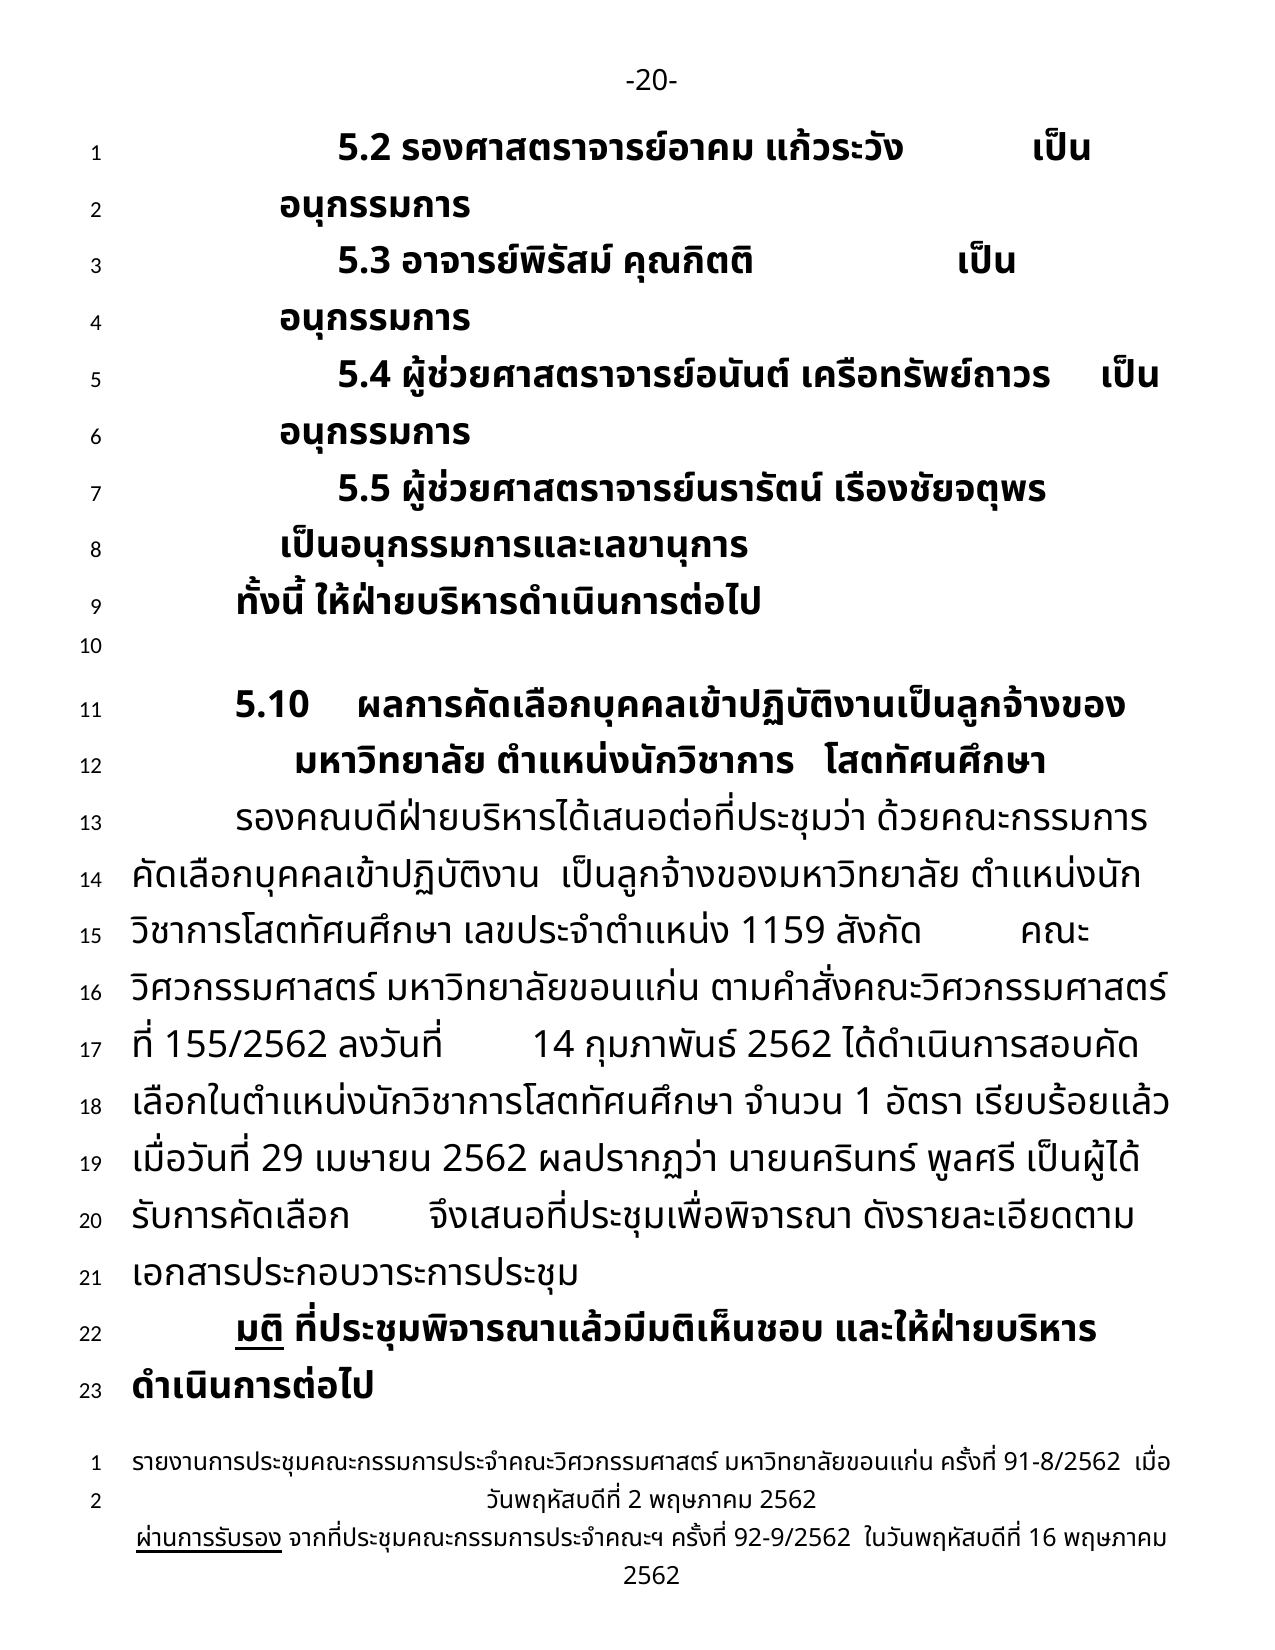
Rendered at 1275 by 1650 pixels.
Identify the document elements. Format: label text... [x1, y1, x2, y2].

text รองคณบดีฝ่ายบริหารได้เสนอต่อที่ประชุมว่า ด้วยคณะกรรมการคัดเลือกบุคคลเข้าปฏิบัติงาน เป็นลูกจ้างของมหาวิทยาลัย ตำแหน่งนักวิชาการโสตทัศนศึกษา เลขประจำตำแหน่ง 1159 สังกัด คณะวิศวกรรมศาสตร์ มหาวิทยาลัยขอนแก่น ตามคำสั่งคณะวิศวกรรมศาสตร์ ที่ 155/2562 ลงวันที่ 14 กุมภาพันธ์ 2562 ได้ดำเนินการสอบคัดเลือกในตำแหน่งนักวิชาการโสตทัศนศึกษา จำนวน 1 อัตรา เรียบร้อยแล้ว เมื่อวันที่ 29 เมษายน 2562 ผลปรากฏว่า นายนครินทร์ พูลศรี เป็นผู้ได้รับการคัดเลือก จึงเสนอที่ประชุมเพื่อพิจารณา ดังรายละเอียดตามเอกสารประกอบวาระการประชุม [131, 791, 1172, 1302]
text 5.2 รองศาสตราจารย์อาคม แก้วระวัง เป็นอนุกรรมการ [235, 120, 1172, 234]
text 5.3 อาจารย์พิรัสม์ คุณกิตติ เป็นอนุกรรมการ [235, 234, 1172, 347]
text 5.4 ผู้ช่วยศาสตราจารย์อนันต์ เครือทรัพย์ถาวร เป็นอนุกรรมการ [235, 347, 1172, 461]
text มติ ที่ประชุมพิจารณาแล้วมีมติเห็นชอบ และให้ฝ่ายบริหารดำเนินการต่อไป [131, 1302, 1172, 1415]
text 5.10 ผลการคัดเลือกบุคคลเข้าปฏิบัติงานเป็นลูกจ้างของมหาวิทยาลัย ตำแหน่งนักวิชาการ โสตทัศนศึกษา [234, 677, 1172, 791]
text ทั้งนี้ ให้ฝ่ายบริหารดำเนินการต่อไป [235, 575, 1172, 631]
text 5.5 ผู้ช่วยศาสตราจารย์นรารัตน์ เรืองชัยจตุพร เป็นอนุกรรมการและเลขานุการ [235, 461, 1172, 575]
